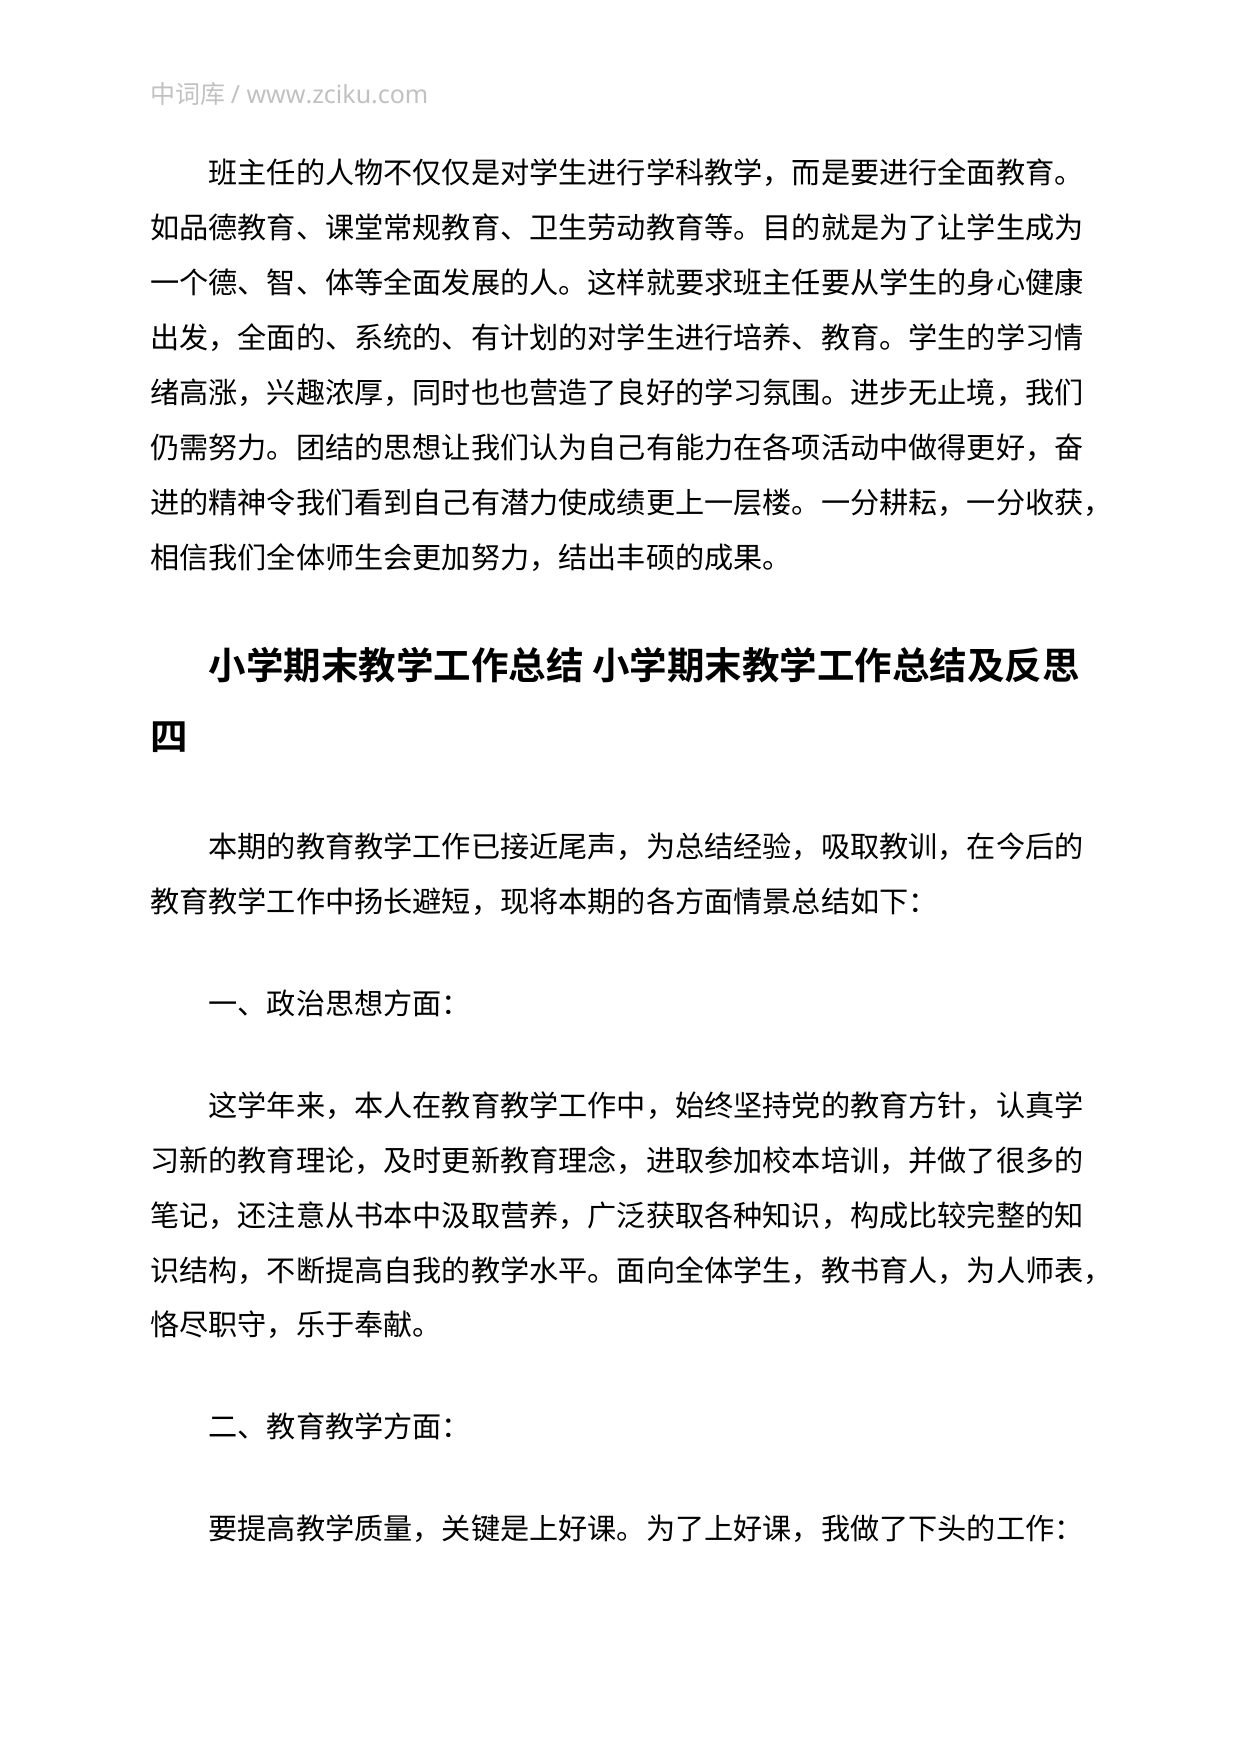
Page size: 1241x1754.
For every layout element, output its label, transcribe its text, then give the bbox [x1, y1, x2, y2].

text 一、政治思想方面： [150, 981, 1090, 1023]
text 二、教育教学方面： [150, 1404, 1090, 1446]
text 本期的教育教学工作已接近尾声，为总结经验，吸取教训，在今后的教育教学工作中扬长避短，现将本期的各方面情景总结如下： [150, 824, 1090, 921]
text 这学年来，本人在教育教学工作中，始终坚持党的教育方针，认真学习新的教育理论，及时更新教育理念，进取参加校本培训，并做了很多的笔记，还注意从书本中汲取营养，广泛获取各种知识，构成比较完整的知识结构，不断提高自我的教学水平。面向全体学生，教书育人，为人师表，恪尽职守，乐于奉献。 [150, 1082, 1090, 1344]
text 要提高教学质量，关键是上好课。为了上好课，我做了下头的工作： [150, 1506, 1090, 1548]
text 小学期末教学工作总结 小学期末教学工作总结及反思四 [150, 636, 1090, 761]
text 班主任的人物不仅仅是对学生进行学科教学，而是要进行全面教育。如品德教育、课堂常规教育、卫生劳动教育等。目的就是为了让学生成为一个德、智、体等全面发展的人。这样就要求班主任要从学生的身心健康出发，全面的、系统的、有计划的对学生进行培养、教育。学生的学习情绪高涨，兴趣浓厚，同时也也营造了良好的学习氛围。进步无止境，我们仍需努力。团结的思想让我们认为自己有能力在各项活动中做得更好，奋进的精神令我们看到自己有潜力使成绩更上一层楼。一分耕耘，一分收获，相信我们全体师生会更加努力，结出丰硕的成果。 [150, 150, 1090, 577]
